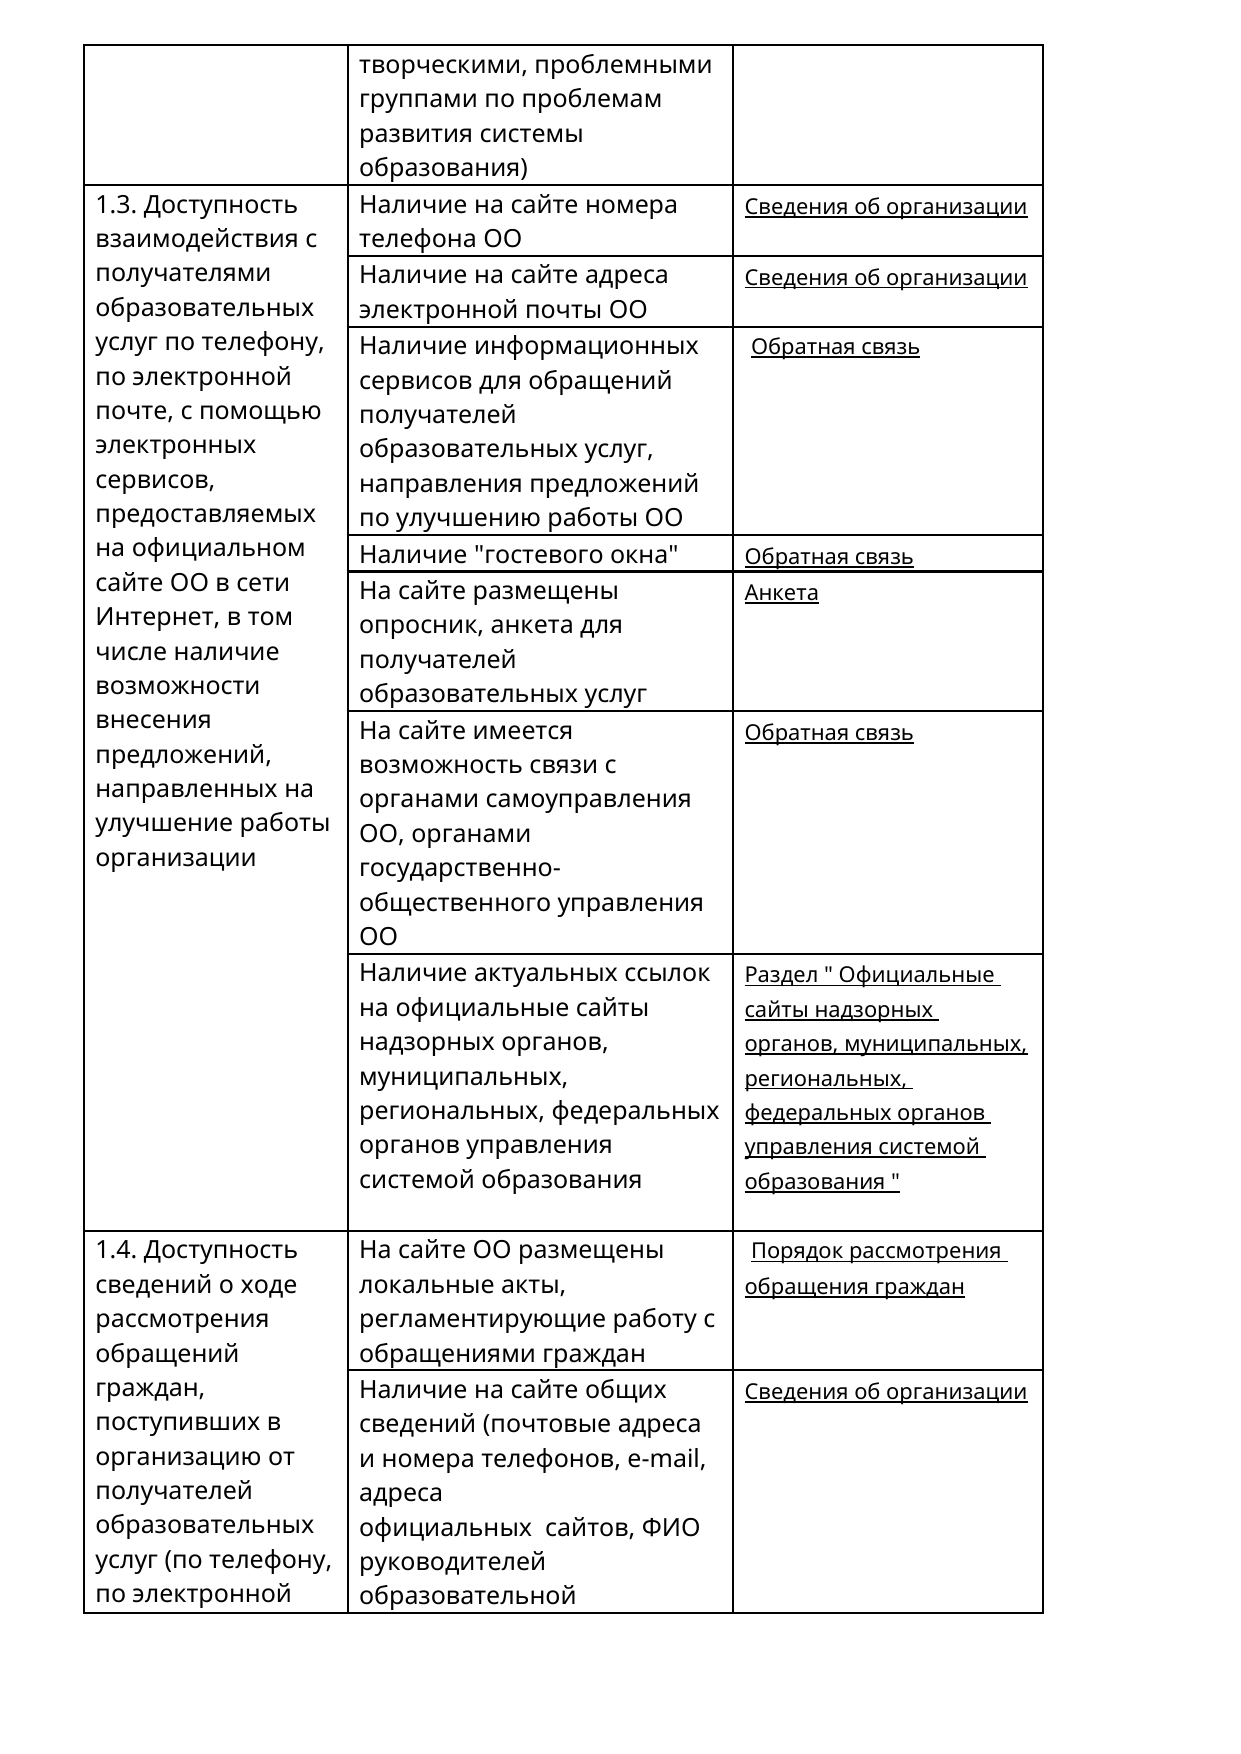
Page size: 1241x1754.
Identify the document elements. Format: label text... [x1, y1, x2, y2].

table_cell Обратная связь [734, 536, 1042, 570]
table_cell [734, 1371, 1042, 1612]
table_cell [349, 46, 732, 184]
table_cell Наличие актуальных ссылок на официальные сайты надзорных органов, муниципальных, региональных, федеральных органов управления системой образования [349, 955, 732, 1230]
table_cell Наличие "гостевого окна" [349, 536, 732, 570]
table_cell На сайте размещены опросник, анкета для получателей образовательных услуг [349, 573, 732, 710]
table_cell Раздел " Официальные сайты надзорных органов, муниципальных, региональных, федеральных органов управления системой образования " [734, 955, 1042, 1230]
table_cell 1.4. Доступность сведений о ходе рассмотрения обращений граждан, поступивших в организацию от получателей образовательных услуг (по телефону, по электронной почте, с помощью электронных сервисов, доступных на официальном сайте организации) [85, 1232, 347, 1612]
table_cell На сайте имеется возможность связи с органами самоуправления ОО, органами государственно-общественного управления ОО [349, 712, 732, 953]
table_cell 1.3. Доступность взаимодействия с получателями образовательных услуг по телефону, по электронной почте, с помощью электронных сервисов, предоставляемых на официальном сайте ОО в сети Интернет, в том числе наличие возможности внесения предложений, направленных на улучшение работы организации [85, 186, 347, 1230]
table_cell Порядок рассмотрения обращения граждан [734, 1232, 1042, 1369]
table_cell Анкета [734, 573, 1042, 710]
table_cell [349, 1371, 732, 1612]
table_cell Сведения об организации [734, 186, 1042, 255]
table_cell Обратная связь [734, 712, 1042, 953]
table_cell Наличие на сайте номера телефона ОО [349, 186, 732, 255]
table_cell Сведения об организации [734, 257, 1042, 326]
table_cell Обратная связь [734, 328, 1042, 534]
table_cell Наличие информационных сервисов для обращений получателей образовательных услуг, направления предложений по улучшению работы ОО [349, 328, 732, 534]
table_cell Наличие на сайте адреса электронной почты ОО [349, 257, 732, 326]
table_cell На сайте ОО размещены локальные акты, регламентирующие работу с обращениями граждан [349, 1232, 732, 1369]
